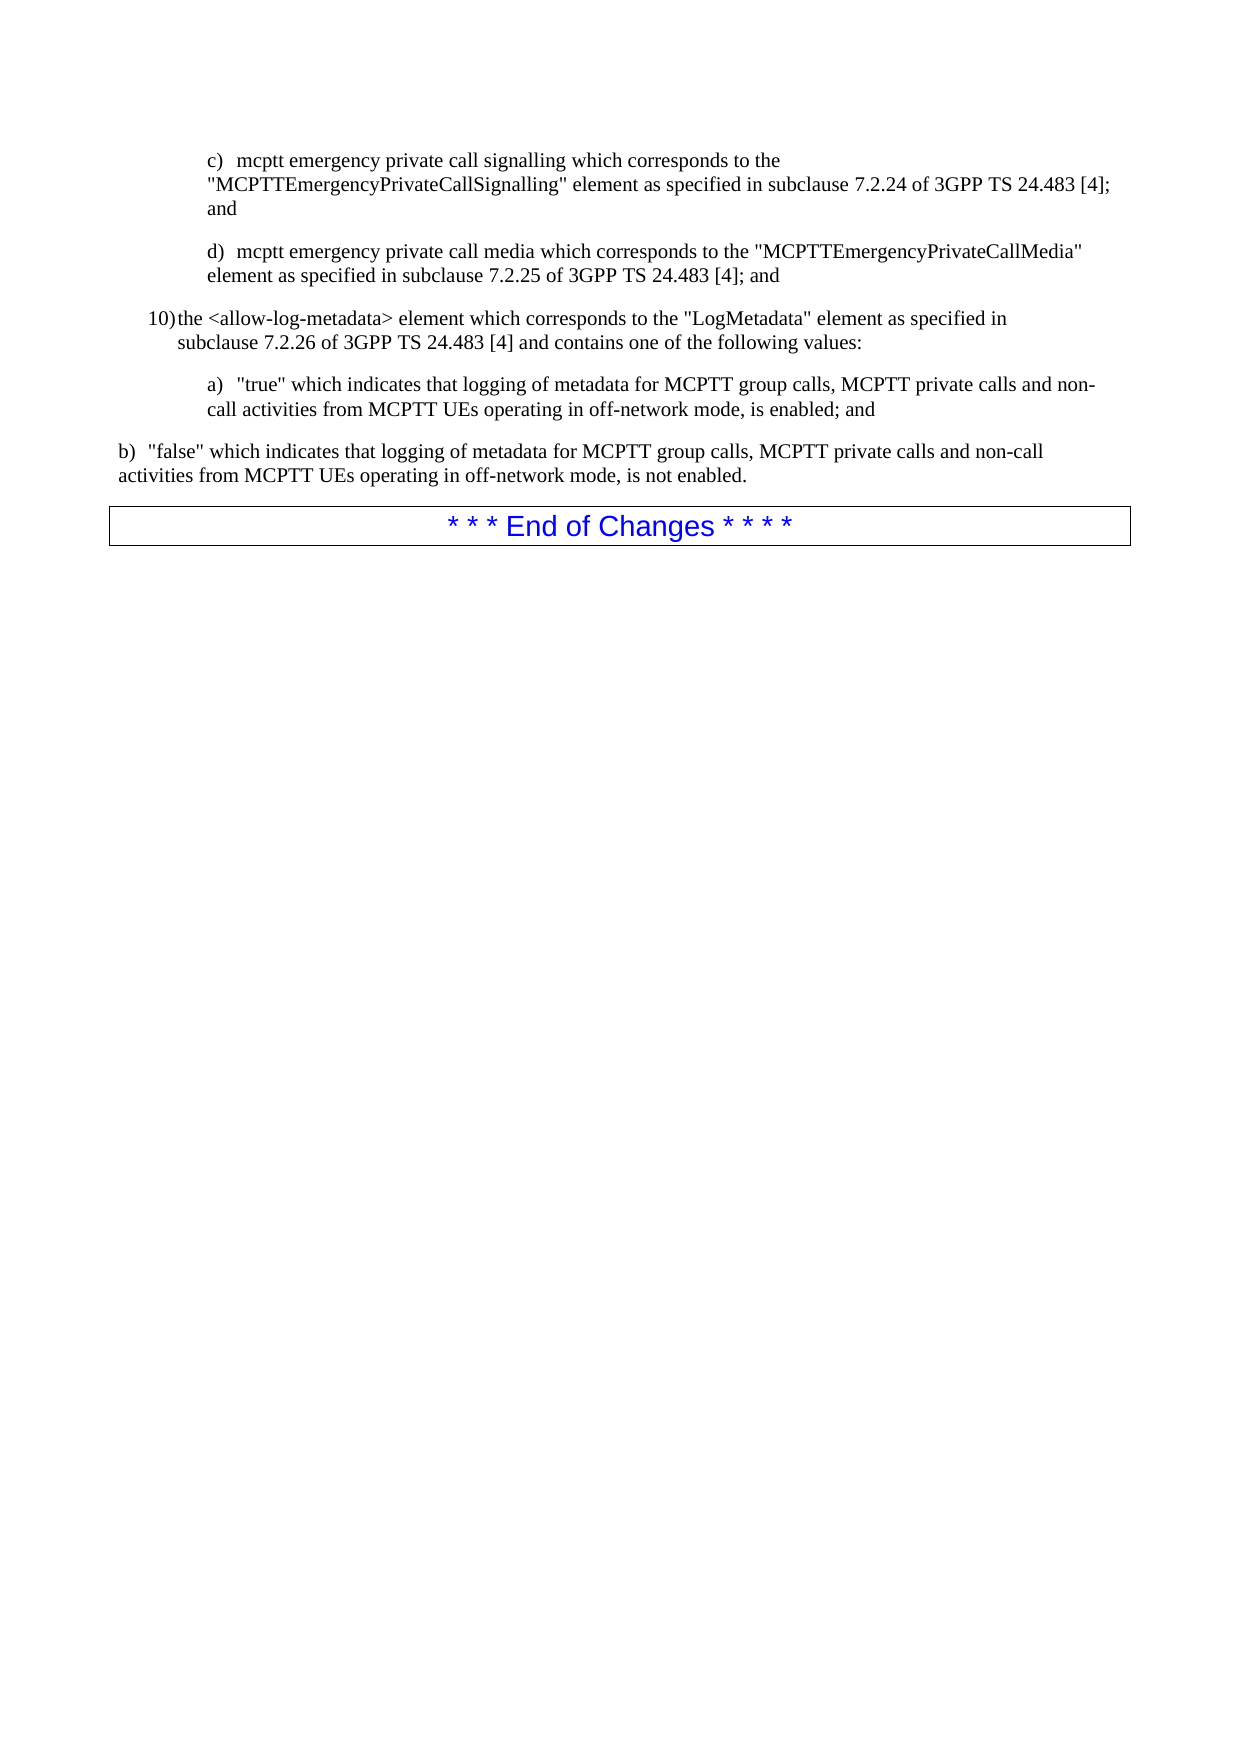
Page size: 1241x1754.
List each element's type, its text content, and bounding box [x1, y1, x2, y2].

text 10) the <allow-log-metadata> element which corresponds to the "LogMetadata" element as specified in subclause 7.2.26 of 3GPP TS 24.483 [4] and contains one of the following values: [148, 306, 1122, 354]
text c) mcptt emergency private call signalling which corresponds to the "MCPTTEmergencyPrivateCallSignalling" element as specified in subclause 7.2.24 of 3GPP TS 24.483 [4]; and [207, 148, 1122, 220]
text * * * End of Changes * * * * [110, 507, 1130, 545]
text b) "false" which indicates that logging of metadata for MCPTT group calls, MCPTT private calls and non-call activities from MCPTT UEs operating in off-network mode, is not enabled. [118, 439, 1122, 487]
text d) mcptt emergency private call media which corresponds to the "MCPTTEmergencyPrivateCallMedia" element as specified in subclause 7.2.25 of 3GPP TS 24.483 [4]; and [207, 239, 1122, 287]
text a) "true" which indicates that logging of metadata for MCPTT group calls, MCPTT private calls and non-call activities from MCPTT UEs operating in off-network mode, is enabled; and [207, 372, 1122, 421]
